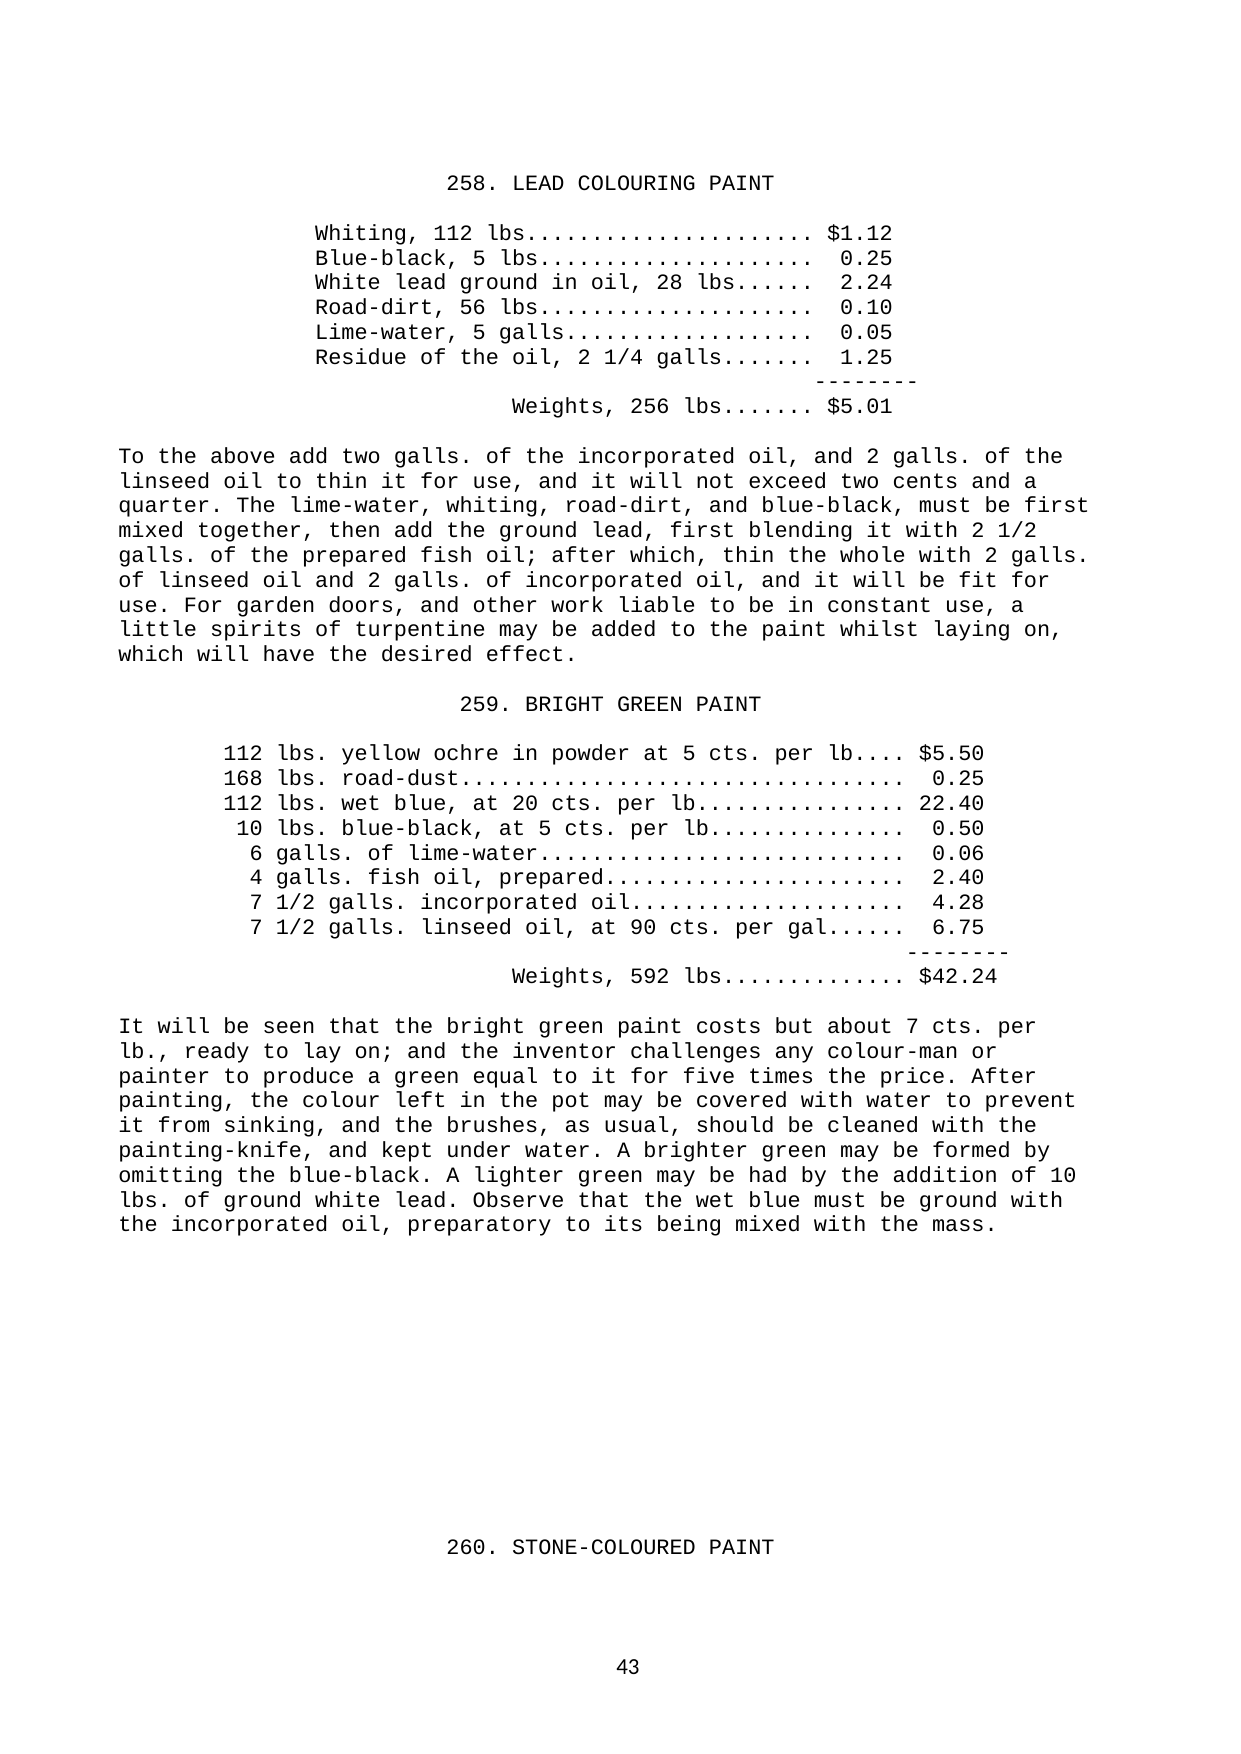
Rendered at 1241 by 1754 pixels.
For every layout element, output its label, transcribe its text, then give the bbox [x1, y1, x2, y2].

text the incorporated oil, preparatory to its being mixed with the mass. [118, 1214, 1137, 1238]
text 168 lbs. road-dust.................................. 0.25 [118, 767, 1137, 792]
text Weights, 592 lbs.............. $42.24 [118, 966, 1137, 991]
text lb., ready to lay on; and the inventor challenges any colour-man or [118, 1040, 1137, 1065]
text -------- [118, 371, 1137, 396]
text 259. BRIGHT GREEN PAINT [118, 693, 1137, 718]
text of linseed oil and 2 galls. of incorporated oil, and it will be fit for [118, 569, 1137, 594]
text Residue of the oil, 2 1/4 galls....... 1.25 [118, 346, 1137, 371]
text painter to produce a green equal to it for five times the price. After [118, 1065, 1137, 1090]
text galls. of the prepared fish oil; after which, thin the whole with 2 galls. [118, 544, 1137, 569]
text painting, the colour left in the pot may be covered with water to prevent [118, 1090, 1137, 1114]
text 10 lbs. blue-black, at 5 cts. per lb............... 0.50 [118, 817, 1137, 842]
text painting-knife, and kept under water. A brighter green may be formed by [118, 1139, 1137, 1164]
text 7 1/2 galls. incorporated oil..................... 4.28 [118, 891, 1137, 916]
text White lead ground in oil, 28 lbs...... 2.24 [118, 272, 1137, 296]
text Road-dirt, 56 lbs..................... 0.10 [118, 296, 1137, 321]
text To the above add two galls. of the incorporated oil, and 2 galls. of the [118, 445, 1137, 470]
text 112 lbs. wet blue, at 20 cts. per lb................ 22.40 [118, 792, 1137, 817]
text Weights, 256 lbs....... $5.01 [118, 396, 1137, 420]
text 4 galls. fish oil, prepared....................... 2.40 [118, 867, 1137, 891]
text 6 galls. of lime-water............................ 0.06 [118, 842, 1137, 867]
text mixed together, then add the ground lead, first blending it with 2 1/2 [118, 519, 1137, 544]
text little spirits of turpentine may be added to the paint whilst laying on, [118, 619, 1137, 643]
text lbs. of ground white lead. Observe that the wet blue must be ground with [118, 1189, 1137, 1214]
text Lime-water, 5 galls................... 0.05 [118, 321, 1137, 346]
text 7 1/2 galls. linseed oil, at 90 cts. per gal...... 6.75 [118, 916, 1137, 941]
text omitting the blue-black. A lighter green may be had by the addition of 10 [118, 1164, 1137, 1189]
text -------- [118, 941, 1137, 966]
text it from sinking, and the brushes, as usual, should be cleaned with the [118, 1114, 1137, 1139]
text quarter. The lime-water, whiting, road-dirt, and blue-black, must be first [118, 495, 1137, 519]
text It will be seen that the bright green paint costs but about 7 cts. per [118, 1015, 1137, 1040]
text which will have the desired effect. [118, 643, 1137, 668]
text 260. STONE-COLOURED PAINT [118, 1536, 1137, 1561]
text use. For garden doors, and other work liable to be in constant use, a [118, 594, 1137, 619]
text Blue-black, 5 lbs..................... 0.25 [118, 247, 1137, 272]
text 258. LEAD COLOURING PAINT [118, 172, 1137, 197]
text Whiting, 112 lbs...................... $1.12 [118, 222, 1137, 247]
text 112 lbs. yellow ochre in powder at 5 cts. per lb.... $5.50 [118, 743, 1137, 767]
text linseed oil to thin it for use, and it will not exceed two cents and a [118, 470, 1137, 495]
